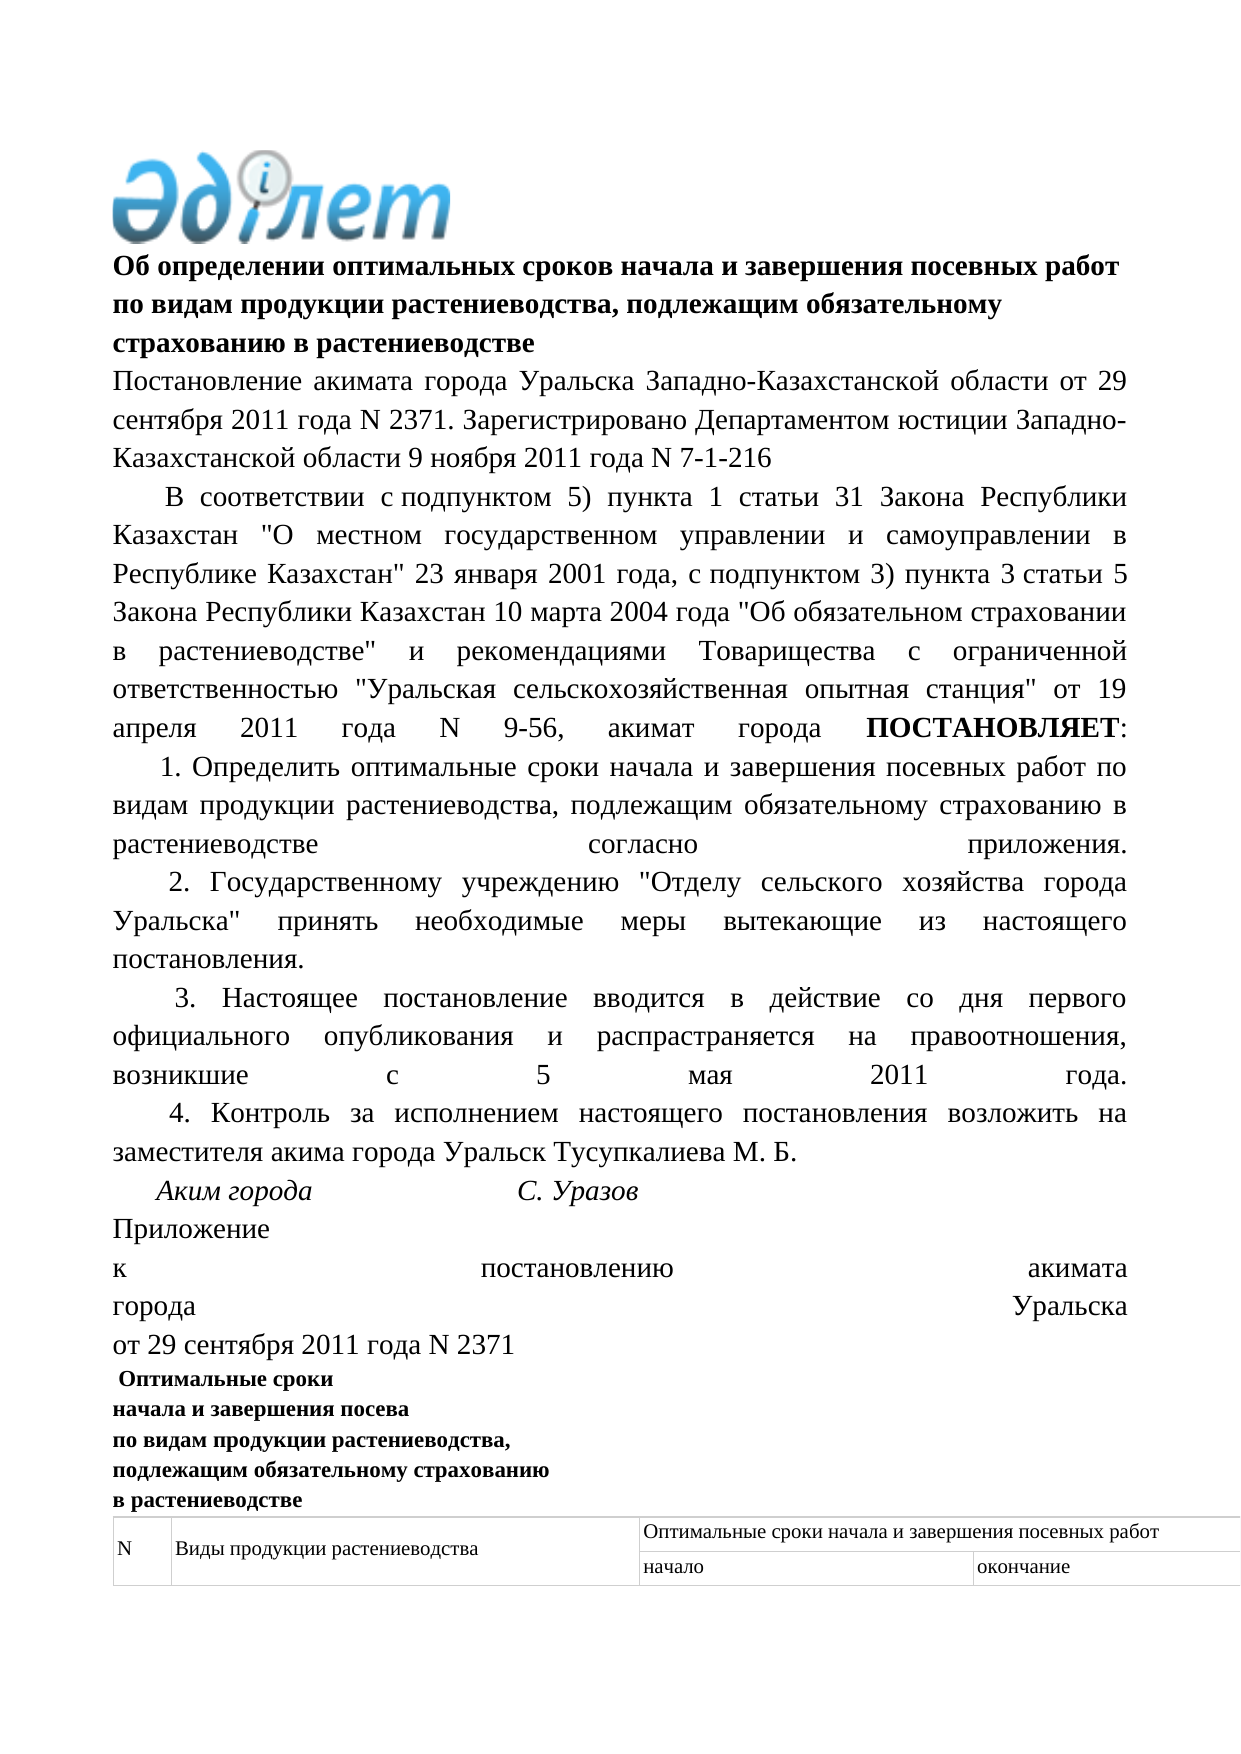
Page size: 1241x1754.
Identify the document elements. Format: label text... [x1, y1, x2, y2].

text Приложение к постановлению акимата города Уральска от 29 сентября 2011 года N 2371 [112, 1211, 1128, 1360]
table_cell окончание [974, 1552, 1240, 1585]
text Об определении оптимальных сроков начала и завершения посевных работ по видам продукции растениеводства, подлежащим обязательному страхованию в растениеводстве [112, 248, 1128, 358]
table_header N [114, 1518, 171, 1585]
table_header Виды продукции растениеводства [172, 1518, 639, 1585]
table_cell начало [640, 1552, 973, 1585]
table_header Оптимальные сроки начала и завершения посевных работ [640, 1518, 1240, 1551]
picture [112, 150, 451, 244]
text Аким города С. Уразов [112, 1173, 1128, 1206]
text Оптимальные сроки начала и завершения посева по видам продукции растениеводства, подлежащим обязательному страхованию в растениеводстве [112, 1365, 1128, 1512]
text В соответствии с подпунктом 5) пункта 1 статьи 31 Закона Республики Казахстан "О местном государственном управлении и самоуправлении в Республике Казахстан" 23 января 2001 года, с подпунктом 3) пункта 3 статьи 5 Закона Республики Казахстан 10 марта 2004 года "Об обязательном страховании в растениеводстве" и рекомендациями Товарищества с ограниченной ответственностью "Уральская сельскохозяйственная опытная станция" от 19 апреля 2011 года N 9-56, акимат города ПОСТАНОВЛЯЕТ: 1. Определить оптимальные сроки начала и завершения посевных работ по видам продукции растениеводства, подлежащим обязательному страхованию в растениеводстве согласно приложения. 2. Государственному учреждению "Отделу сельского хозяйства города Уральска" принять необходимые меры вытекающие из настоящего постановления. 3. Настоящее постановление вводится в действие со дня первого официального опубликования и распрастраняется на правоотношения, возникшие с 5 мая 2011 года. 4. Контроль за исполнением настоящего постановления возложить на заместителя акима города Уральск Тусупкалиева М. Б. [112, 479, 1128, 1168]
text Постановление акимата города Уральска Западно-Казахстанской области от 29 сентября 2011 года N 2371. Зарегистрировано Департаментом юстиции Западно-Казахстанской области 9 ноября 2011 года N 7-1-216 [112, 363, 1128, 474]
